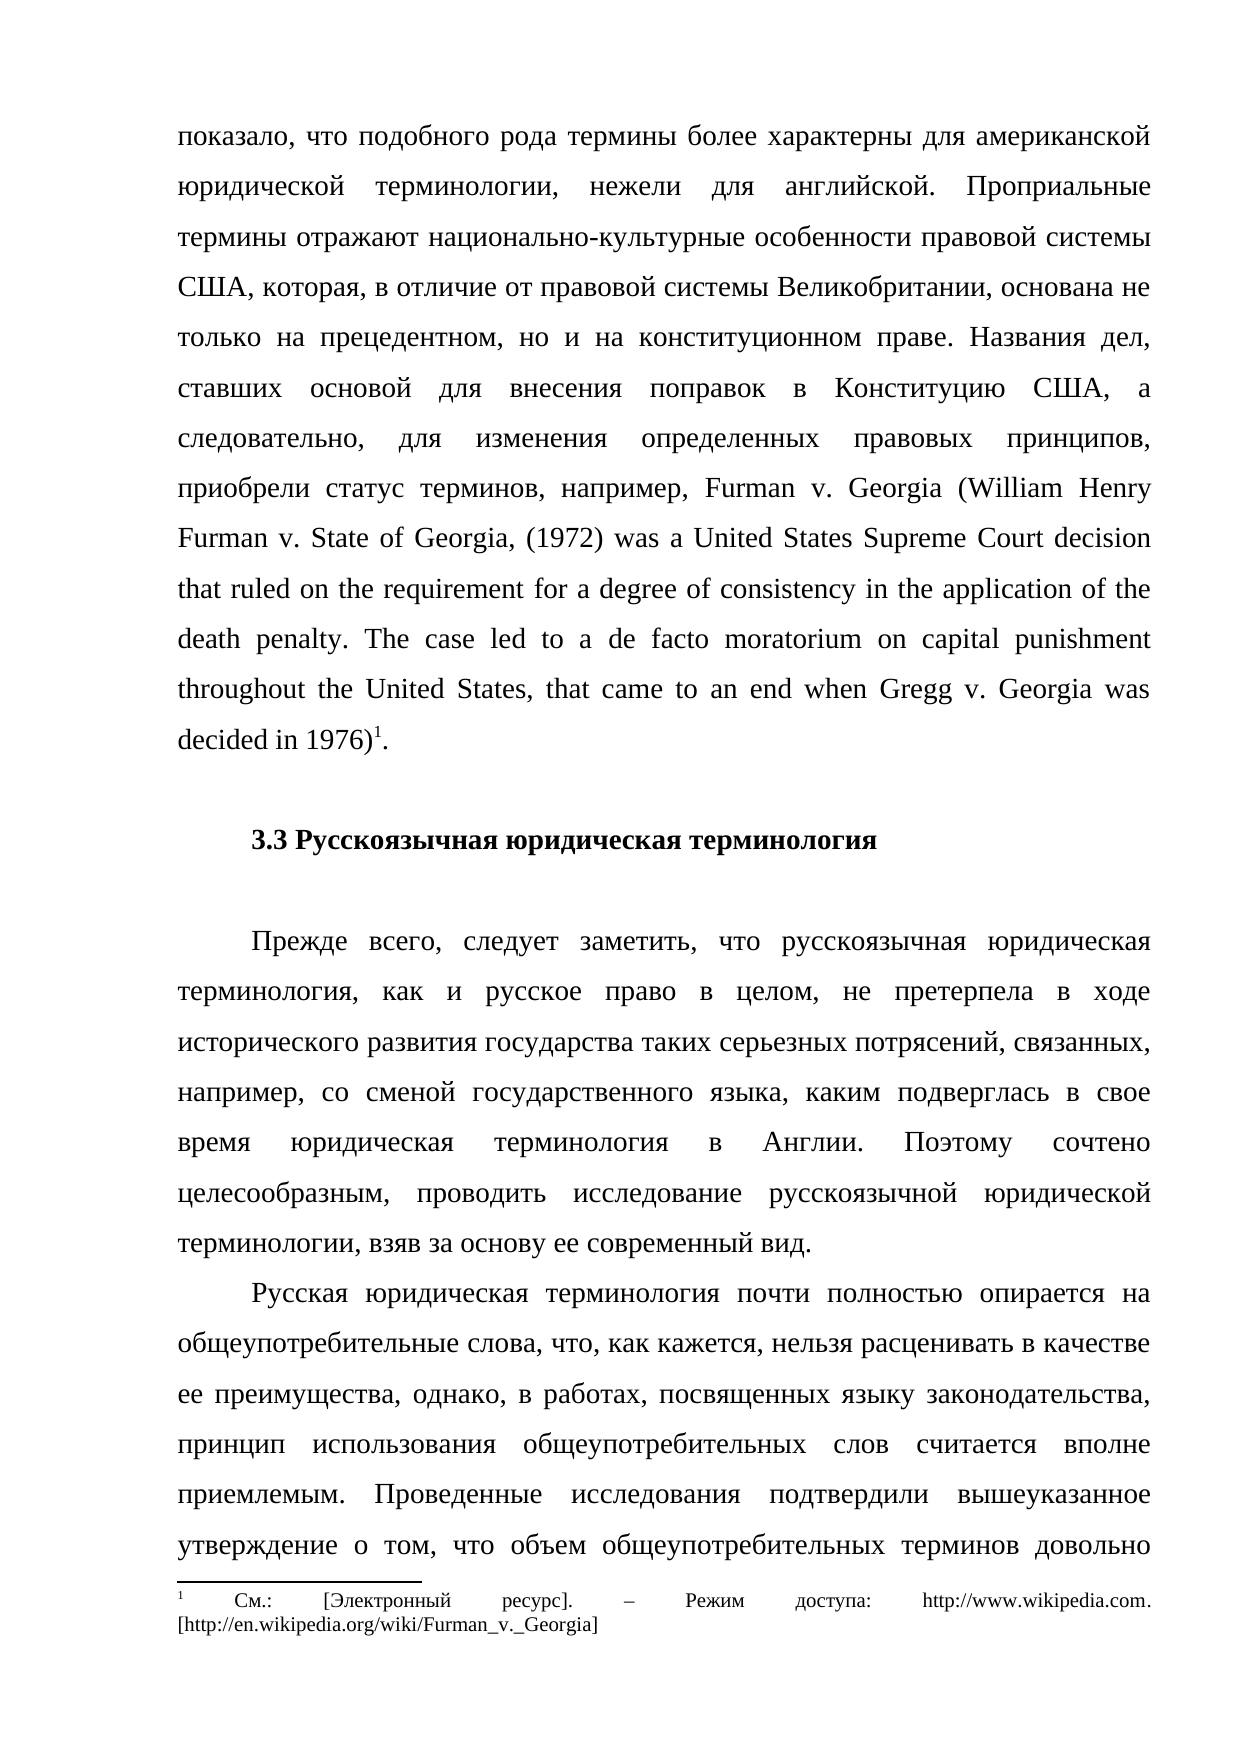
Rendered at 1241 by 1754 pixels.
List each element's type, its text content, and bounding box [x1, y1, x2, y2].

text 3.3 Русскоязычная юридическая терминология [177, 822, 1152, 856]
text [177, 118, 1152, 755]
text Прежде всего, следует заметить, что русскоязычная юридическая терминология, как и русское право в целом, не претерпела в ходе исторического развития государства таких серьезных потрясений, связанных, например, со сменой государственного языка, каким подверглась в свое время юридическая терминология в Англии. Поэтому сочтено целесообразным, проводить исследование русскоязычной юридической терминологии, взяв за основу ее современный вид. [177, 923, 1152, 1258]
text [177, 1275, 1152, 1560]
